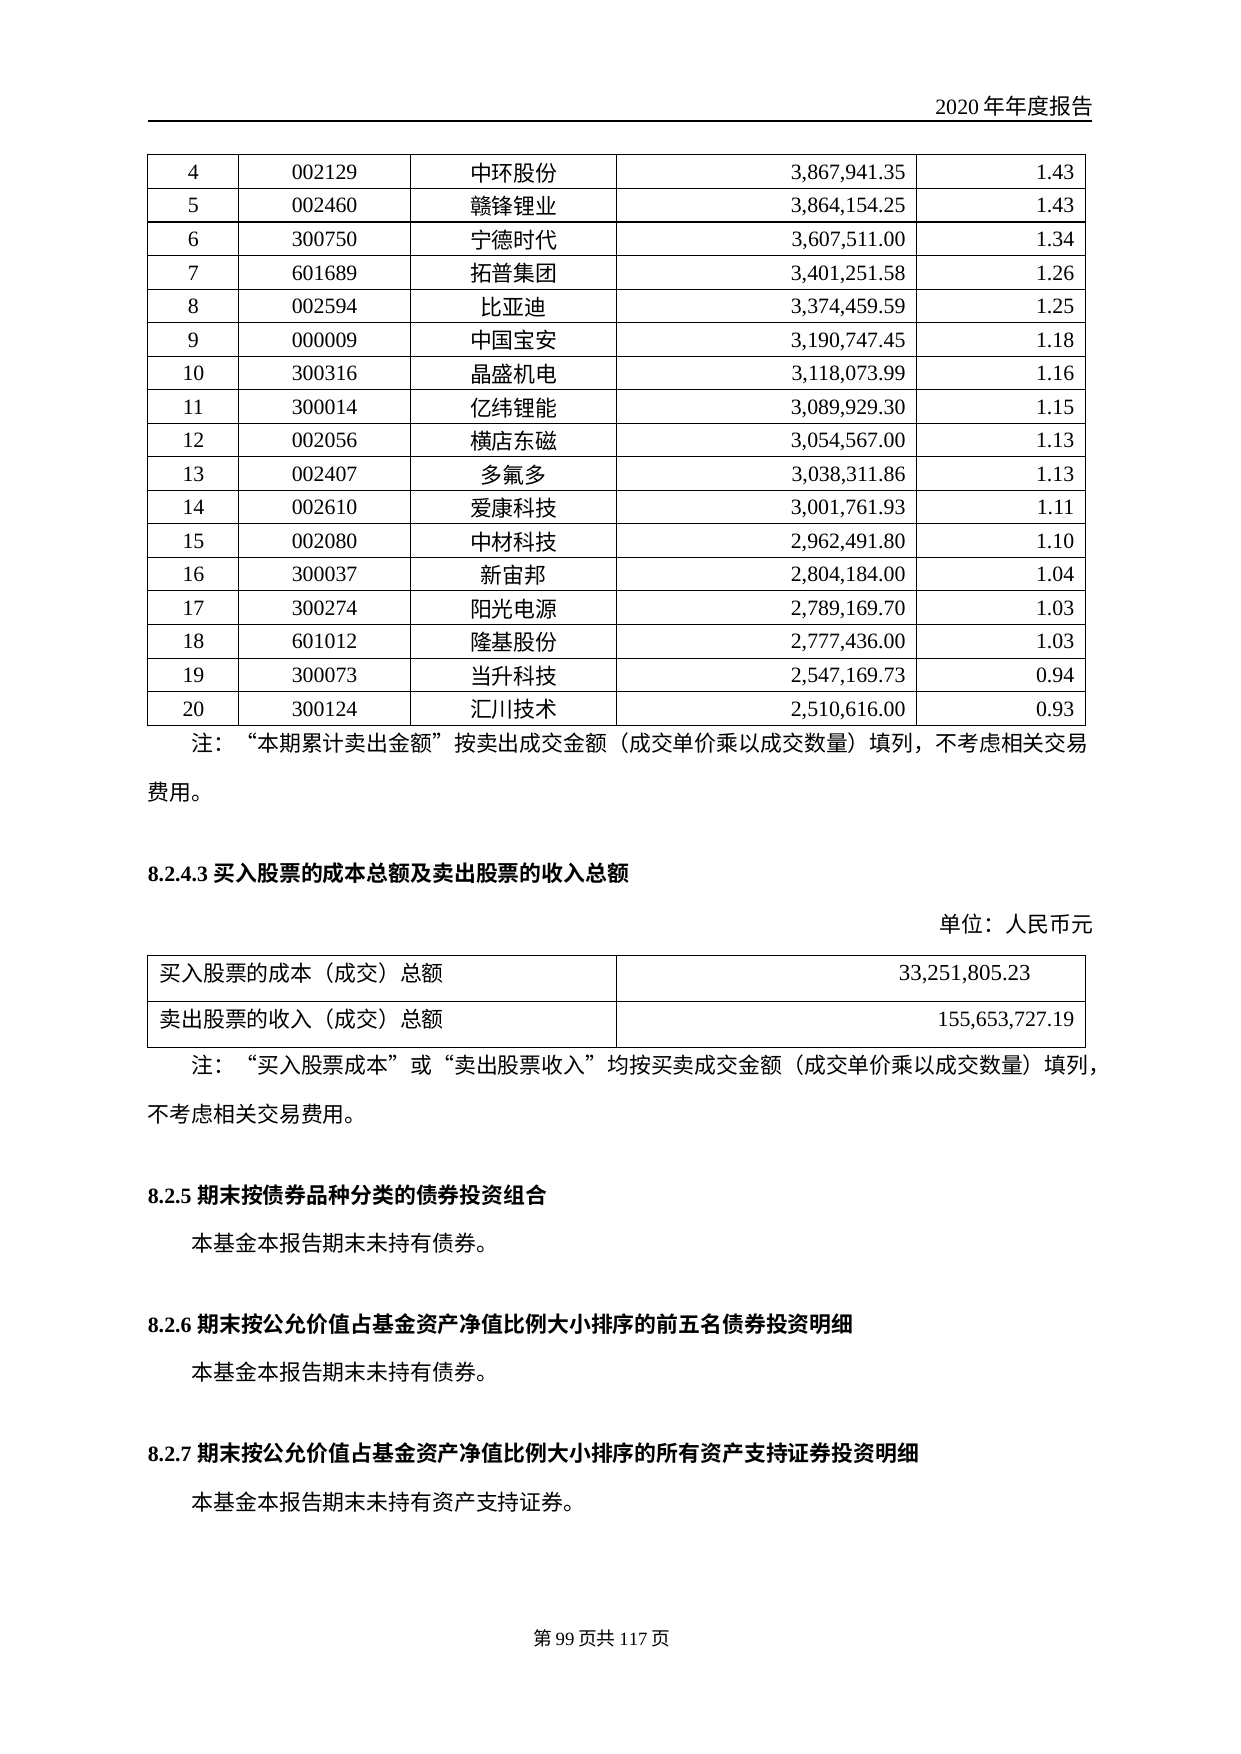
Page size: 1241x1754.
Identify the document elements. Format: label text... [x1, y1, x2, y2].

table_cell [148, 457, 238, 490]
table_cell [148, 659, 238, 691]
text 本基金本报告期末未持有债券。 [148, 1226, 1092, 1258]
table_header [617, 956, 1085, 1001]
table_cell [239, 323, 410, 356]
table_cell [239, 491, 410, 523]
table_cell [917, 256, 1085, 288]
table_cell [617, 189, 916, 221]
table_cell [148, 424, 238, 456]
text 单位：人民币元 [149, 906, 1092, 939]
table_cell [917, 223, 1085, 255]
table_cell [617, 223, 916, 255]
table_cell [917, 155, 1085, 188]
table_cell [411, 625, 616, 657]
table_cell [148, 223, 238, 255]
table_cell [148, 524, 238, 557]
text 注：“本期累计卖出金额”按卖出成交金额（成交单价乘以成交数量）填列，不考虑相关交易费用。 [148, 726, 1092, 807]
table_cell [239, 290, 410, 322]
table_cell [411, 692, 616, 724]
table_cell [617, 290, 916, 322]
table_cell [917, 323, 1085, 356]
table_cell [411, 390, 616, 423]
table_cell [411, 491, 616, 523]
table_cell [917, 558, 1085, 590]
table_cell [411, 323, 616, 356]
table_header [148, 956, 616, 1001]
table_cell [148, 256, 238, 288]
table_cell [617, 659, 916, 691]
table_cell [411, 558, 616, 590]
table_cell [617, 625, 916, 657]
subtitle 8.2.7 期末按公允价值占基金资产净值比例大小排序的所有资产支持证券投资明细 [148, 1436, 1092, 1468]
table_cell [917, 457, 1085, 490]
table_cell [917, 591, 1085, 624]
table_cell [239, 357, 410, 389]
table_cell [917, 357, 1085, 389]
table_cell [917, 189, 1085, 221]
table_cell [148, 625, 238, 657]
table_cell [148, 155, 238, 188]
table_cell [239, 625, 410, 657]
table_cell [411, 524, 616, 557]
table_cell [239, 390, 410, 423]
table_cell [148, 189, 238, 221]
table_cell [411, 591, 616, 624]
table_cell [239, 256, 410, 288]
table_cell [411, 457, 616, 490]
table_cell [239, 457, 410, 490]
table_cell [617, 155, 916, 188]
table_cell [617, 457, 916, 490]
text 本基金本报告期末未持有债券。 [148, 1355, 1092, 1387]
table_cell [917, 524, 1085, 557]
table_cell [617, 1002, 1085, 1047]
subtitle 8.2.6 期末按公允价值占基金资产净值比例大小排序的前五名债券投资明细 [148, 1307, 1092, 1339]
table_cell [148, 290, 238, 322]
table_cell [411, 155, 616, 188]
text 8.2.4.3 买入股票的成本总额及卖出股票的收入总额 [148, 855, 1092, 888]
subtitle 8.2.5 期末按债券品种分类的债券投资组合 [148, 1177, 1092, 1210]
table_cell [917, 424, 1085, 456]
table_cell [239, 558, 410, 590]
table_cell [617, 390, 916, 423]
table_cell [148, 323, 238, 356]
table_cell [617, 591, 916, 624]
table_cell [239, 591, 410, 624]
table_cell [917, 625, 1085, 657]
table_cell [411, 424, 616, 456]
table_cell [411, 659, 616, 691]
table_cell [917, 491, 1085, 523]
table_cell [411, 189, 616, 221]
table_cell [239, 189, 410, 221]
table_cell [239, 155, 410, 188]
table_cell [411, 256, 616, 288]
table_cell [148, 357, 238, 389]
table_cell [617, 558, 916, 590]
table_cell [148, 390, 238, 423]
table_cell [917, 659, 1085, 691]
text 注：“买入股票成本”或“卖出股票收入”均按买卖成交金额（成交单价乘以成交数量）填列，不考虑相关交易费用。 [148, 1048, 1092, 1129]
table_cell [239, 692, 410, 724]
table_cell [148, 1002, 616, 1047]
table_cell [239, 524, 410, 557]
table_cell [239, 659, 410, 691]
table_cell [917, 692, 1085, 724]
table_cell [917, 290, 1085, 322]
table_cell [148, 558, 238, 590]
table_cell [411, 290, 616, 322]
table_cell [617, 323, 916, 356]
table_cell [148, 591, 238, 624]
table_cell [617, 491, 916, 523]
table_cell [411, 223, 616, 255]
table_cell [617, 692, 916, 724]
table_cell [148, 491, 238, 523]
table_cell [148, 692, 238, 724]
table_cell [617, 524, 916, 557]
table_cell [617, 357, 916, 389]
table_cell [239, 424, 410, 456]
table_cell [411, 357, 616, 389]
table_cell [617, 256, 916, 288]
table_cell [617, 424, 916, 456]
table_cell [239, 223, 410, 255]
text 本基金本报告期末未持有资产支持证券。 [148, 1484, 1092, 1517]
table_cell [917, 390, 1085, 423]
